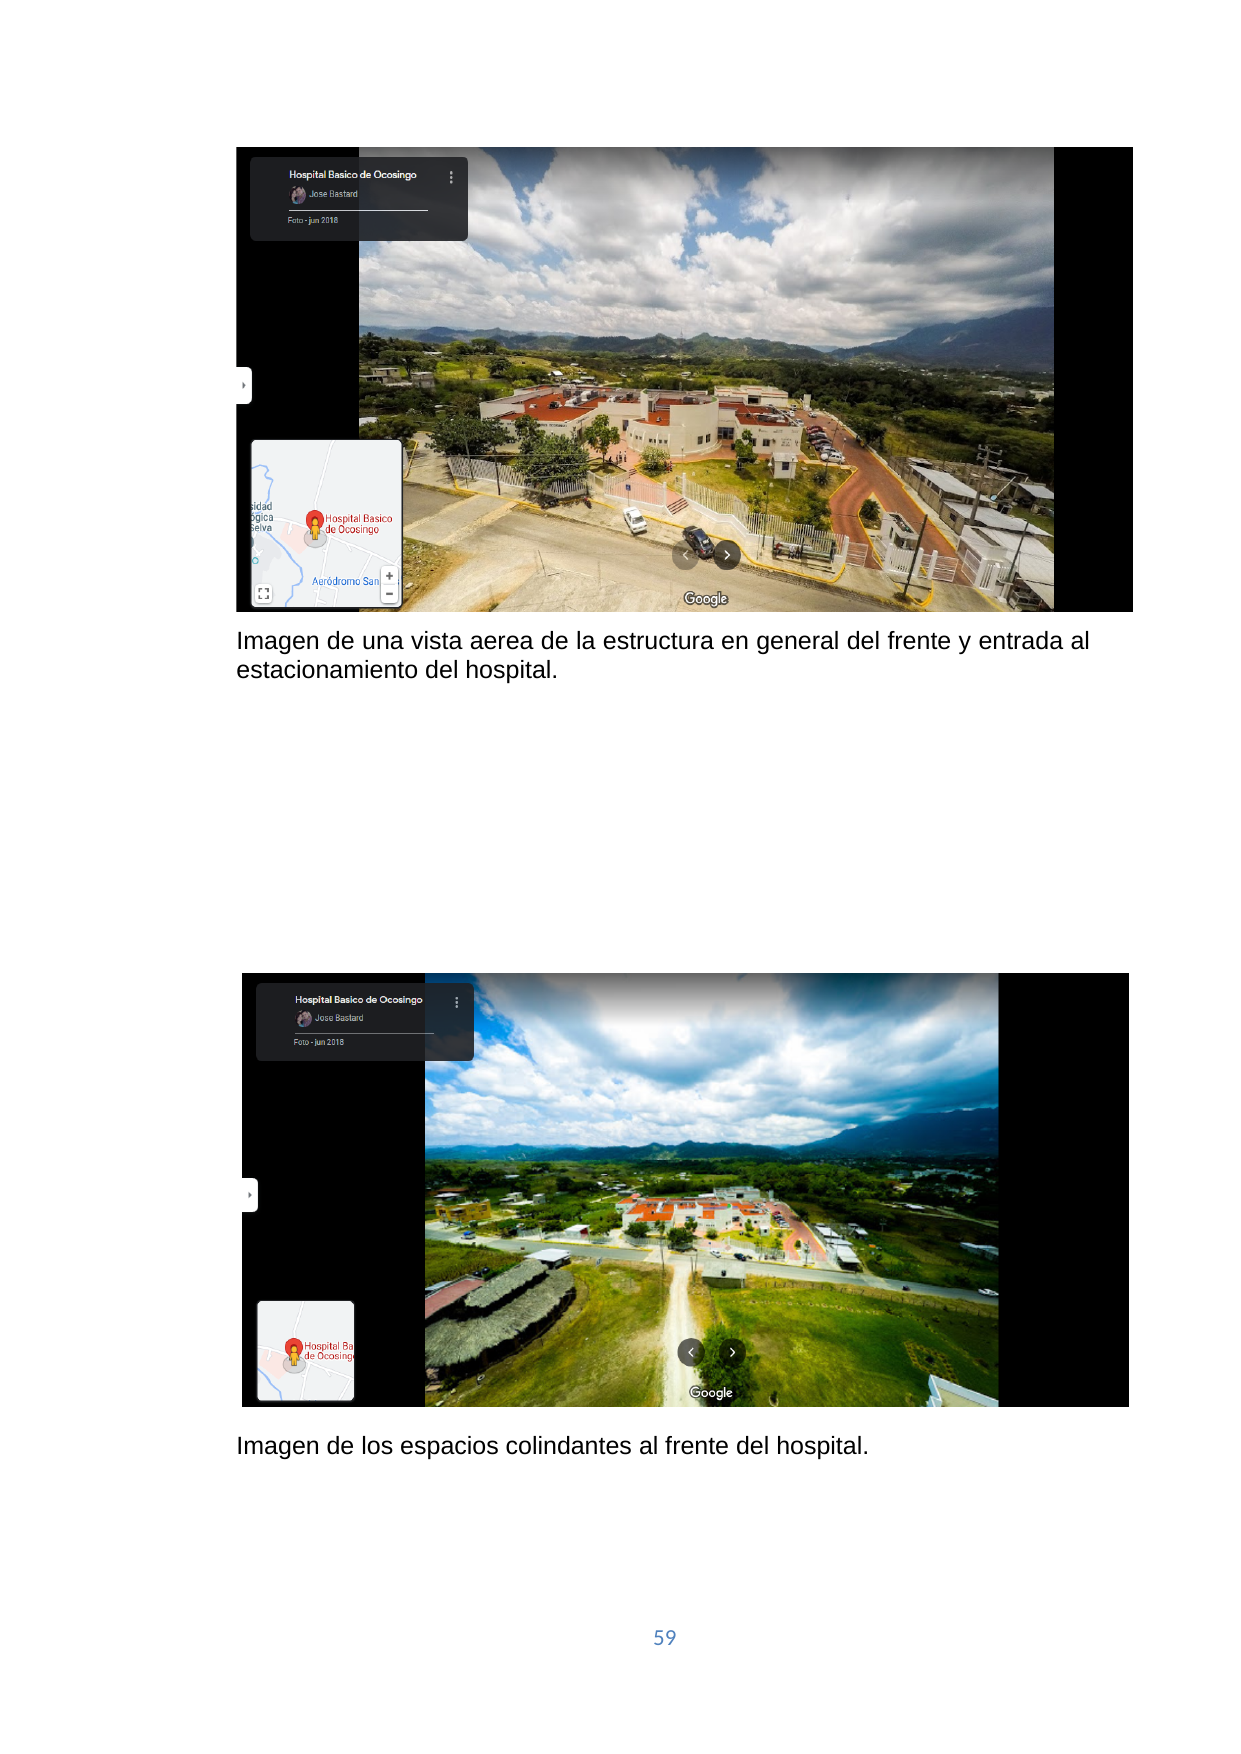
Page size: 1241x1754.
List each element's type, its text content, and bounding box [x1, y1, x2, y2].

text Imagen de una vista aerea de la estructura en general del frente y entrada al estacionamiento del hospital. [236, 626, 1092, 684]
picture [242, 973, 1129, 1407]
text Imagen de los espacios colindantes al frente del hospital. [236, 1431, 1092, 1460]
picture [236, 147, 1133, 612]
